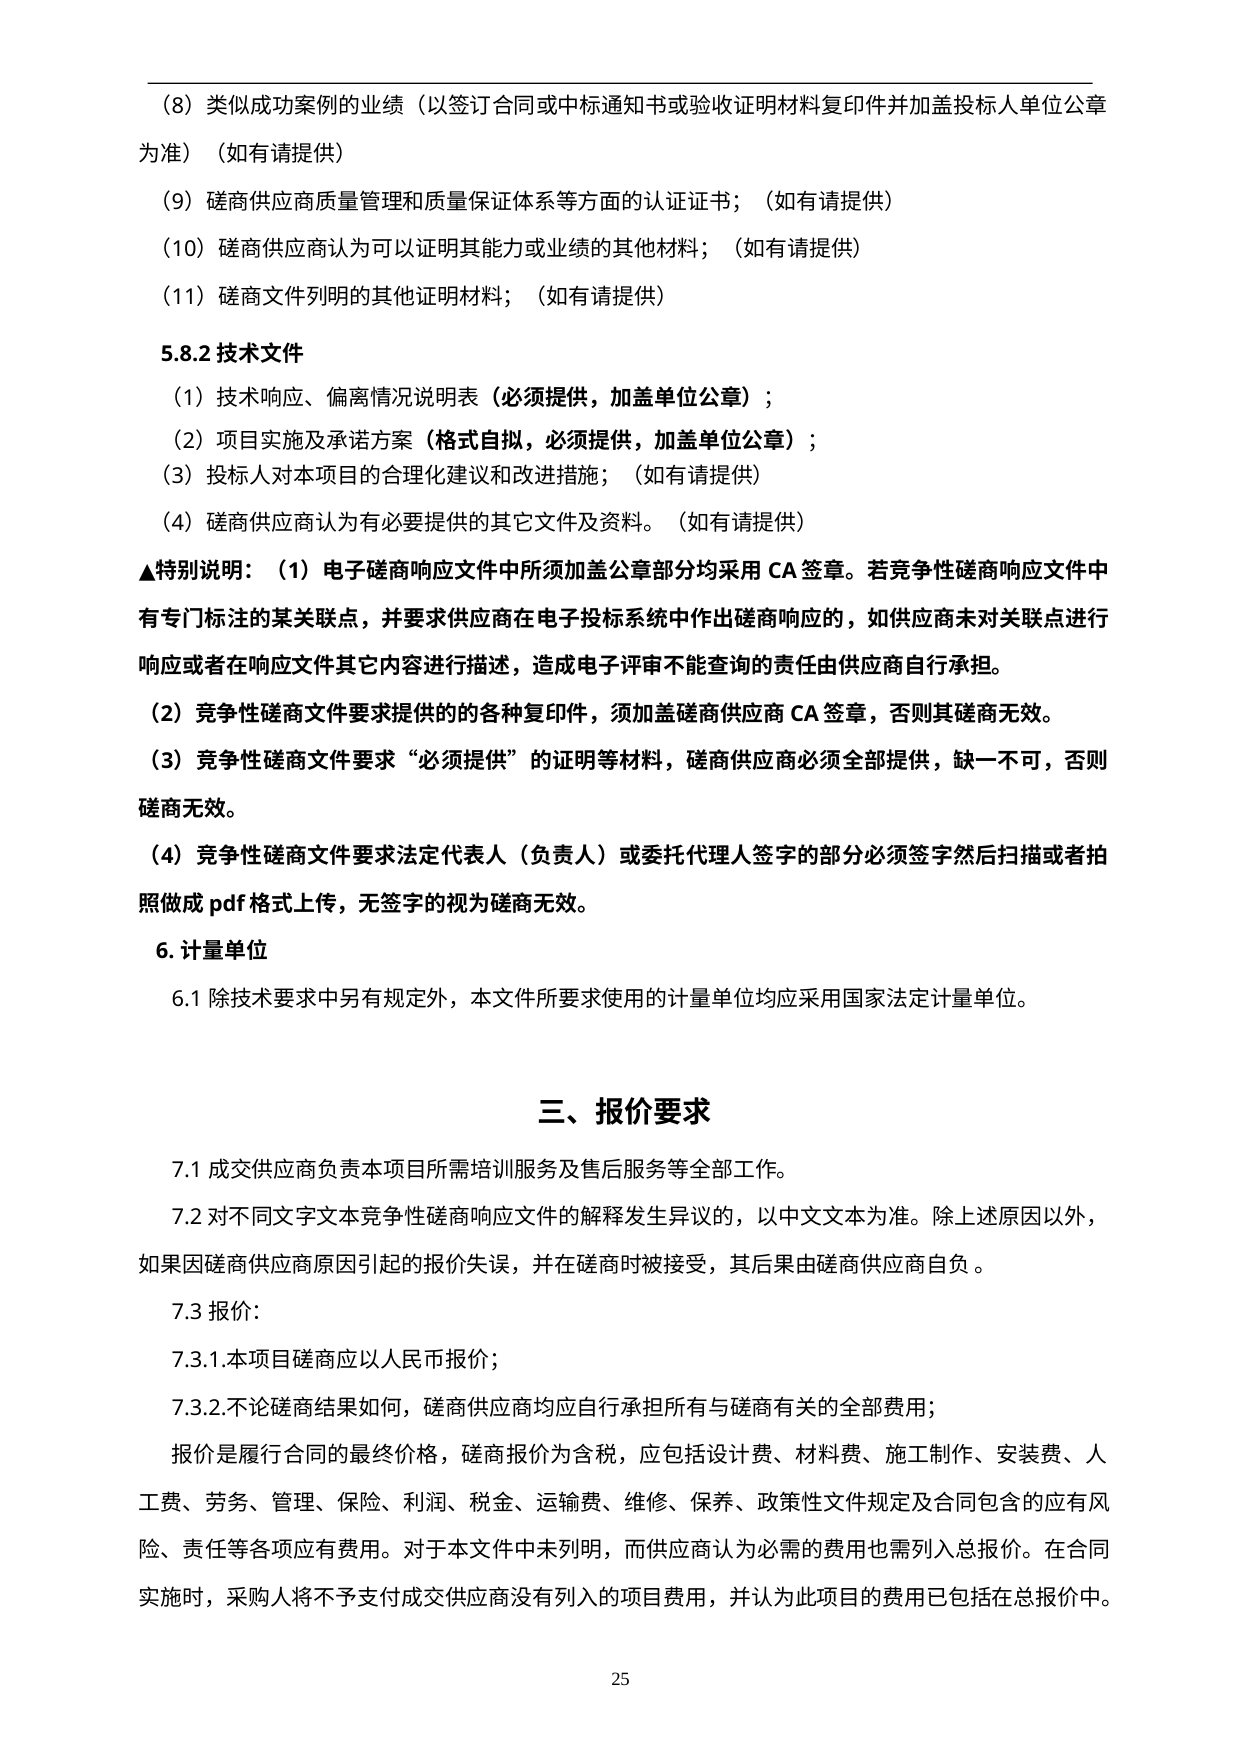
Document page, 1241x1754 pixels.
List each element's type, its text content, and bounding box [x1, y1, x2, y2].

text 6. 计量单位 [138, 933, 1110, 965]
subtitle 三、报价要求 [138, 1088, 1110, 1130]
text （8）类似成功案例的业绩（以签订合同或中标通知书或验收证明材料复印件并加盖投标人单位公章为准）（如有请提供） [138, 88, 1110, 168]
text 5.8.2 技术文件 [138, 326, 1110, 370]
text （11）磋商文件列明的其他证明材料；（如有请提供） [138, 279, 1110, 311]
text 7.3 报价： [138, 1294, 1110, 1326]
text ▲特别说明：（1）电子磋商响应文件中所须加盖公章部分均采用CA签章。若竞争性磋商响应文件中有专门标注的某关联点，并要求供应商在电子投标系统中作出磋商响应的，如供应商未对关联点进行响应或者在响应文件其它内容进行描述，造成电子评审不能查询的责任由供应商自行承担。 [138, 553, 1110, 680]
text （4）磋商供应商认为有必要提供的其它文件及资料。（如有请提供） [138, 505, 1110, 537]
text （2）项目实施及承诺方案（格式自拟，必须提供，加盖单位公章）； [138, 414, 1110, 458]
text 6.1 除技术要求中另有规定外，本文件所要求使用的计量单位均应采用国家法定计量单位。 [138, 981, 1110, 1013]
text 报价是履行合同的最终价格，磋商报价为含税，应包括设计费、材料费、施工制作、安装费、人工费、劳务、管理、保险、利润、税金、运输费、维修、保养、政策性文件规定及合同包含的应有风险、责任等各项应有费用。对于本文件中未列明，而供应商认为必需的费用也需列入总报价。在合同实施时，采购人将不予支付成交供应商没有列入的项目费用，并认为此项目的费用已包括在总报价中。 [138, 1437, 1110, 1611]
text （9）磋商供应商质量管理和质量保证体系等方面的认证证书；（如有请提供） [138, 184, 1110, 215]
text （10）磋商供应商认为可以证明其能力或业绩的其他材料；（如有请提供） [138, 231, 1110, 263]
text （2）竞争性磋商文件要求提供的的各种复印件，须加盖磋商供应商CA签章，否则其磋商无效。 [138, 696, 1110, 727]
text 7.2对不同文字文本竞争性磋商响应文件的解释发生异议的，以中文文本为准。除上述原因以外，如果因磋商供应商原因引起的报价失误，并在磋商时被接受，其后果由磋商供应商自负 。 [138, 1199, 1110, 1278]
text （4）竞争性磋商文件要求法定代表人（负责人）或委托代理人签字的部分必须签字然后扫描或者拍照做成pdf格式上传，无签字的视为磋商无效。 [138, 838, 1110, 918]
text （1）技术响应、偏离情况说明表（必须提供，加盖单位公章）； [138, 370, 1110, 414]
text （3）竞争性磋商文件要求“必须提供”的证明等材料，磋商供应商必须全部提供，缺一不可，否则磋商无效。 [138, 743, 1110, 822]
text 7.3.1.本项目磋商应以人民币报价； [138, 1342, 1110, 1374]
text 7.1 成交供应商负责本项目所需培训服务及售后服务等全部工作。 [138, 1152, 1110, 1183]
text 7.3.2.不论磋商结果如何，磋商供应商均应自行承担所有与磋商有关的全部费用； [138, 1389, 1110, 1421]
text （3）投标人对本项目的合理化建议和改进措施；（如有请提供） [138, 458, 1110, 489]
